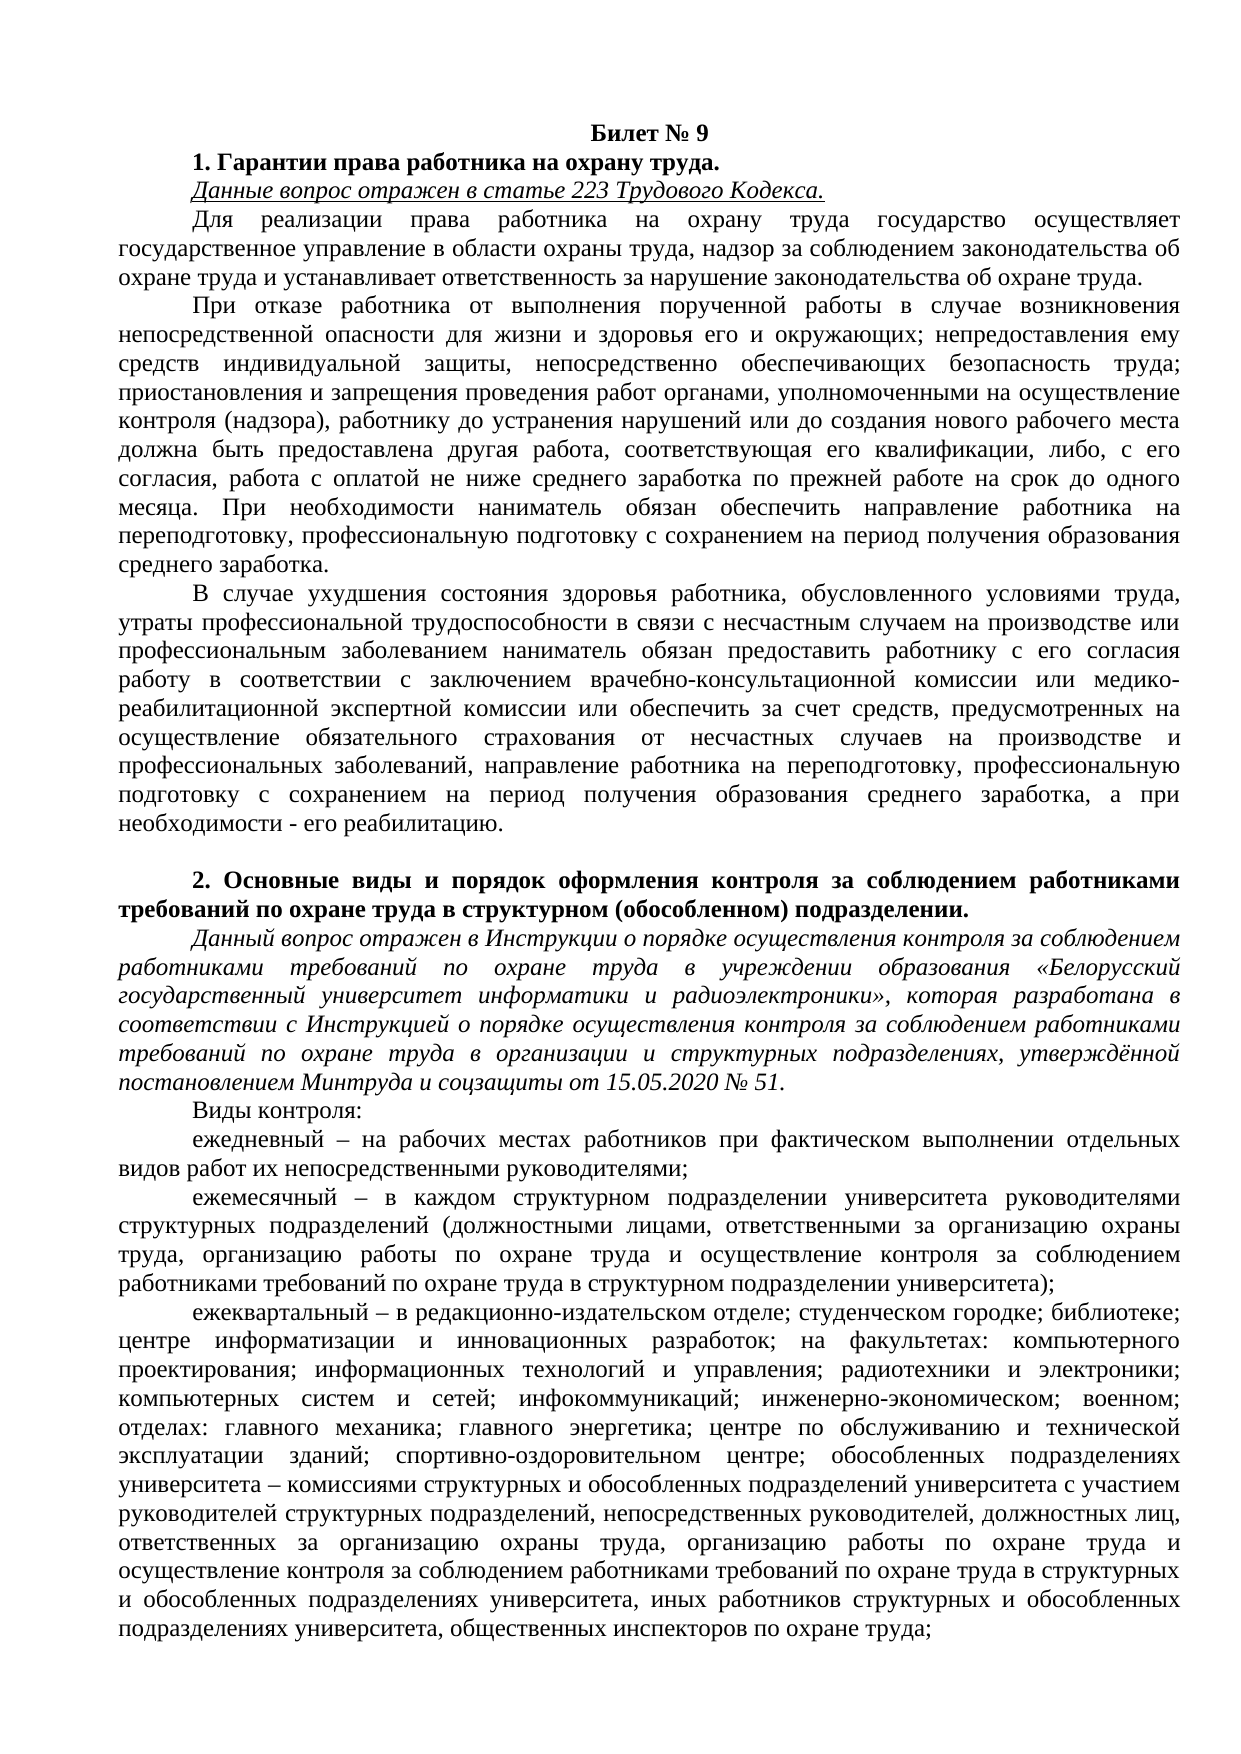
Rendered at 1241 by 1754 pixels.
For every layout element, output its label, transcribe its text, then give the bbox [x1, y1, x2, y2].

text Билет № 9 [118, 118, 1181, 147]
text 2. Основные виды и порядок оформления контроля за соблюдением работниками требований по охране труда в структурном (обособленном) подразделении. [118, 866, 1181, 923]
text Данные вопрос отражен в статье 223 Трудового Кодекса. [118, 176, 1181, 204]
text Для реализации права работника на охрану труда государство осуществляет государственное управление в области охраны труда, надзор за соблюдением законодательства об охране труда и устанавливает ответственность за нарушение законодательства об охране труда. [118, 204, 1181, 291]
text Данный вопрос отражен в Инструкции о порядке осуществления контроля за соблюдением работниками требований по охране труда в учреждении образования «Белорусский государственный университет информатики и радиоэлектроники», которая разработана в соответствии с Инструкцией о порядке осуществления контроля за соблюдением работниками требований по охране труда в организации и структурных подразделениях, утверждённой постановлением Минтруда и соцзащиты от 15.05.2020 № 51. [118, 923, 1181, 1096]
text ежемесячный – в каждом структурном подразделении университета руководителями структурных подразделений (должностными лицами, ответственными за организацию охраны труда, организацию работы по охране труда и осуществление контроля за соблюдением работниками требований по охране труда в структурном подразделении университета); [118, 1182, 1181, 1297]
text Виды контроля: [118, 1096, 1181, 1124]
text 1. Гарантии права работника на охрану труда. [118, 147, 1181, 176]
text ежеквартальный – в редакционно-издательском отделе; студенческом городке; библиотеке; центре информатизации и инновационных разработок; на факультетах: компьютерного проектирования; информационных технологий и управления; радиотехники и электроники; компьютерных систем и сетей; инфокоммуникаций; инженерно-экономическом; военном; отделах: главного механика; главного энергетика; центре по обслуживанию и технической эксплуатации зданий; спортивно-оздоровительном центре; обособленных подразделениях университета – комиссиями структурных и обособленных подразделений университета с участием руководителей структурных подразделений, непосредственных руководителей, должностных лиц, ответственных за организацию охраны труда, организацию работы по охране труда и осуществление контроля за соблюдением работниками требований по охране труда в структурных и обособленных подразделениях университета, иных работников структурных и обособленных подразделениях университета, общественных инспекторов по охране труда; [118, 1297, 1181, 1642]
text ежедневный – на рабочих местах работников при фактическом выполнении отдельных видов работ их непосредственными руководителями; [118, 1124, 1181, 1182]
text При отказе работника от выполнения порученной работы в случае возникновения непосредственной опасности для жизни и здоровья его и окружающих; непредоставления ему средств индивидуальной защиты, непосредственно обеспечивающих безопасность труда; приостановления и запрещения проведения работ органами, уполномоченными на осуществление контроля (надзора), работнику до устранения нарушений или до создания нового рабочего места должна быть предоставлена другая работа, соответствующая его квалификации, либо, с его согласия, работа с оплатой не ниже среднего заработка по прежней работе на срок до одного месяца. При необходимости наниматель обязан обеспечить направление работника на переподготовку, профессиональную подготовку с сохранением на период получения образования среднего заработка. [118, 291, 1181, 578]
text В случае ухудшения состояния здоровья работника, обусловленного условиями труда, утраты профессиональной трудоспособности в связи с несчастным случаем на производстве или профессиональным заболеванием наниматель обязан предоставить работнику с его согласия работу в соответствии с заключением врачебно-консультационной комиссии или медико-реабилитационной экспертной комиссии или обеспечить за счет средств, предусмотренных на осуществление обязательного страхования от несчастных случаев на производстве и профессиональных заболеваний, направление работника на переподготовку, профессиональную подготовку с сохранением на период получения образования среднего заработка, а при необходимости - его реабилитацию. [118, 578, 1181, 837]
